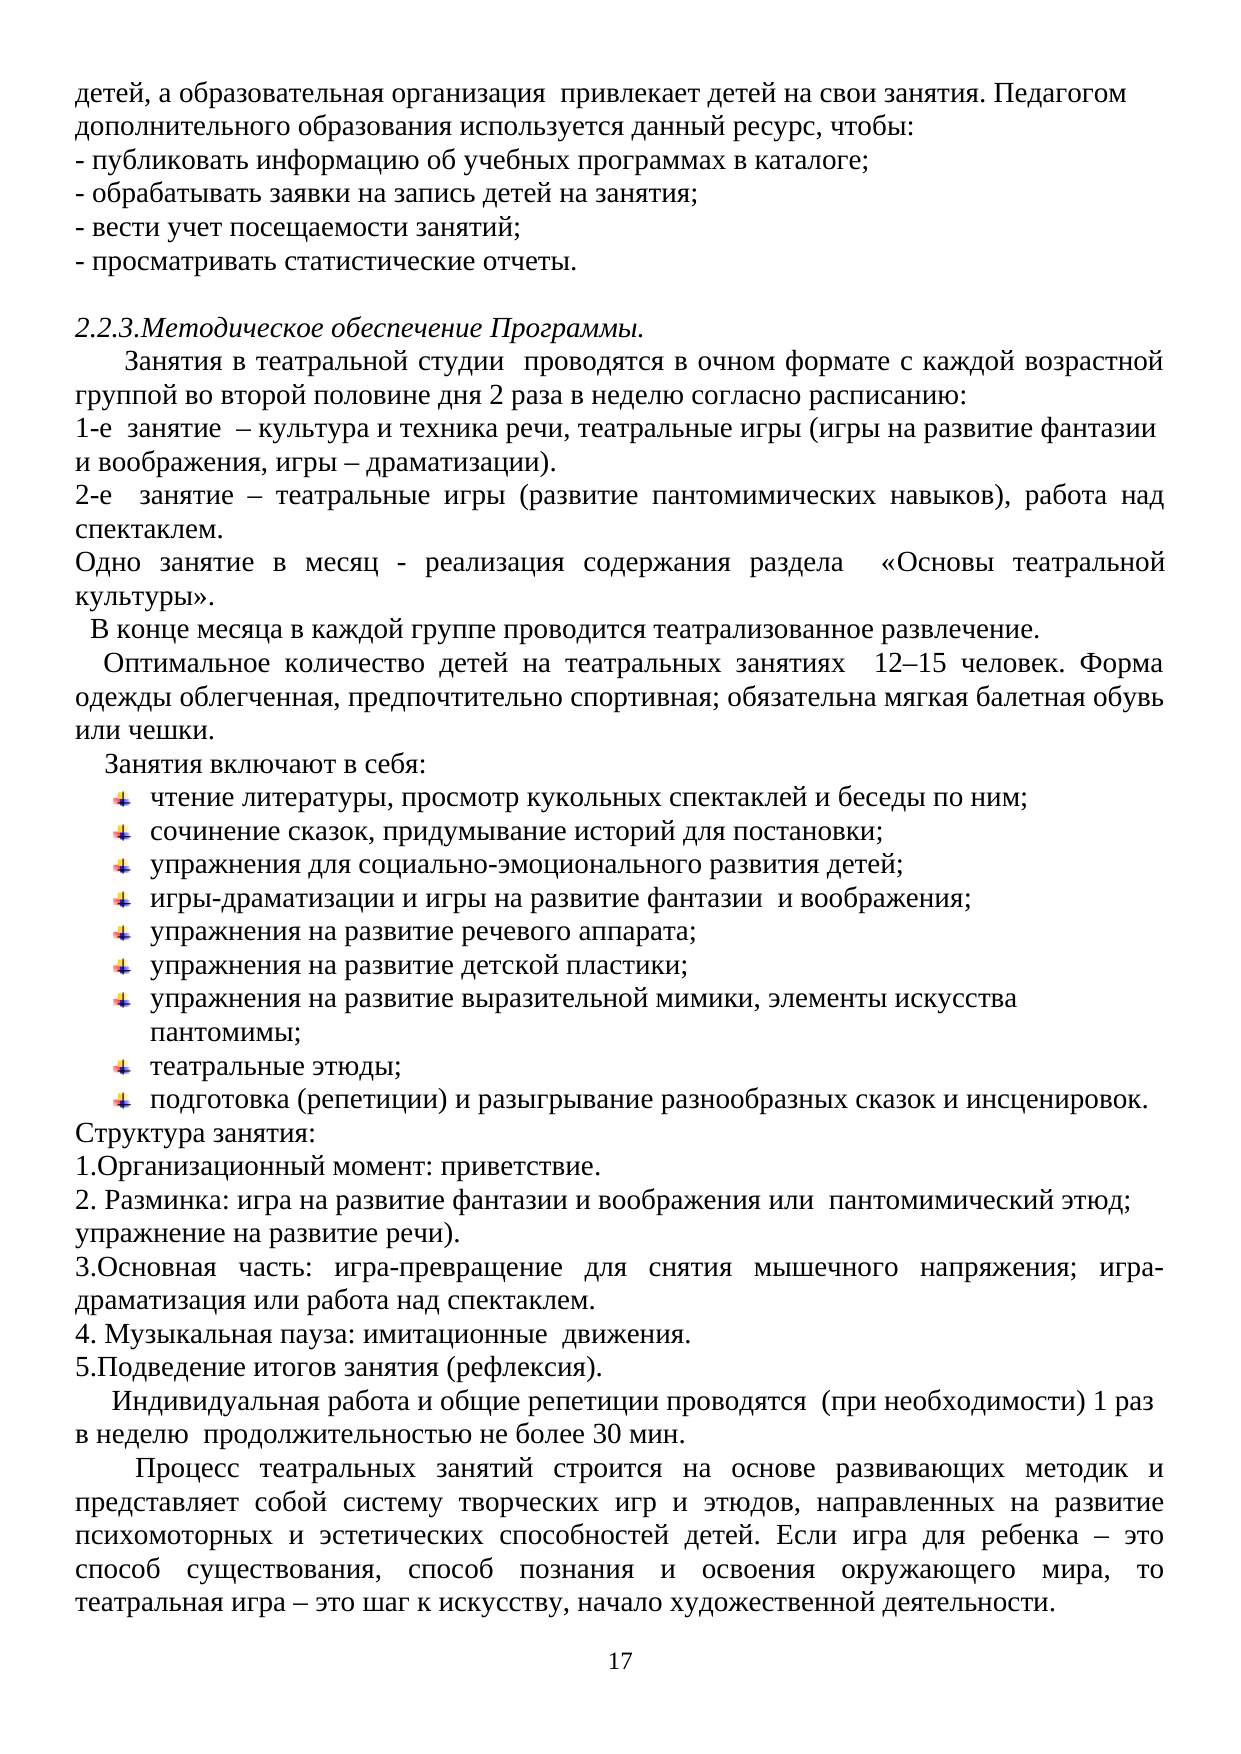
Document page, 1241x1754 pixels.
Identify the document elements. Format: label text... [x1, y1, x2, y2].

list игры-драматизации и игры на развитие фантазии и воображения; [112, 880, 1165, 913]
list упражнения на развитие детской пластики; [112, 947, 1165, 981]
picture [113, 1058, 131, 1075]
text 1.Организационный момент: приветствие. [75, 1148, 1165, 1182]
list театральные этюды; [112, 1048, 1165, 1081]
list упражнения на развитие выразительной мимики, элементы искусства пантомимы; [112, 981, 1165, 1048]
text 2-е занятие – театральные игры (развитие пантомимических навыков), работа над спектаклем. [75, 477, 1165, 544]
picture [113, 924, 131, 941]
list упражнения на развитие речевого аппарата; [112, 913, 1165, 947]
text - публиковать информацию об учебных программах в каталоге; [75, 142, 1165, 176]
picture [113, 890, 131, 908]
text - просматривать статистические отчеты. [75, 243, 1165, 276]
text 4. Музыкальная пауза: имитационные движения. [75, 1316, 1165, 1349]
picture [113, 857, 131, 874]
text Оптимальное количество детей на театральных занятиях 12–15 человек. Форма одежды облегченная, предпочтительно спортивная; обязательна мягкая балетная обувь или чешки. [75, 645, 1165, 746]
text 2. Разминка: игра на развитие фантазии и воображения или пантомимический этюд; упражнение на развитие речи). [75, 1182, 1165, 1249]
picture [113, 991, 131, 1008]
list чтение литературы, просмотр кукольных спектаклей и беседы по ним; [112, 779, 1165, 813]
list сочинение сказок, придумывание историй для постановки; [112, 813, 1165, 846]
text 1-е занятие – культура и техника речи, театральные игры (игры на развитие фантазии и воображения, игры – драматизации). [75, 410, 1165, 477]
picture [113, 1091, 131, 1109]
text Структура занятия: [75, 1115, 1165, 1148]
text Процесс театральных занятий строится на основе развивающих методик и представляет собой систему творческих игр и этюдов, направленных на развитие психомоторных и эстетических способностей детей. Если игра для ребенка – это способ существования, способ познания и освоения окружающего мира, то театральная игра – это шаг к искусству, начало художественной деятельности. [75, 1450, 1165, 1618]
text Занятия в театральной студии проводятся в очном формате с каждой возрастной группой во второй половине дня 2 раза в неделю согласно расписанию: [75, 343, 1165, 410]
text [75, 75, 1165, 142]
picture [113, 823, 131, 841]
text 3.Основная часть: игра-превращение для снятия мышечного напряжения; игра-драматизация или работа над спектаклем. [75, 1249, 1165, 1316]
picture [113, 957, 131, 975]
text 5.Подведение итогов занятия (рефлексия). [75, 1349, 1165, 1383]
list упражнения для социально-эмоционального развития детей; [112, 846, 1165, 880]
text Занятия включают в себя: [75, 746, 1165, 779]
picture [113, 790, 131, 807]
text 2.2.3.Методическое обеспечение Программы. [75, 310, 1165, 343]
text - обрабатывать заявки на запись детей на занятия; [75, 176, 1165, 209]
text - вести учет посещаемости занятий; [75, 209, 1165, 243]
list подготовка (репетиции) и разыгрывание разнообразных сказок и инсценировок. [112, 1081, 1165, 1115]
text Одно занятие в месяц - реализация содержания раздела «Основы театральной культуры». [75, 544, 1165, 612]
text В конце месяца в каждой группе проводится театрализованное развлечение. [75, 612, 1165, 645]
text Индивидуальная работа и общие репетиции проводятся (при необходимости) 1 раз в неделю продолжительностью не более 30 мин. [75, 1383, 1165, 1450]
